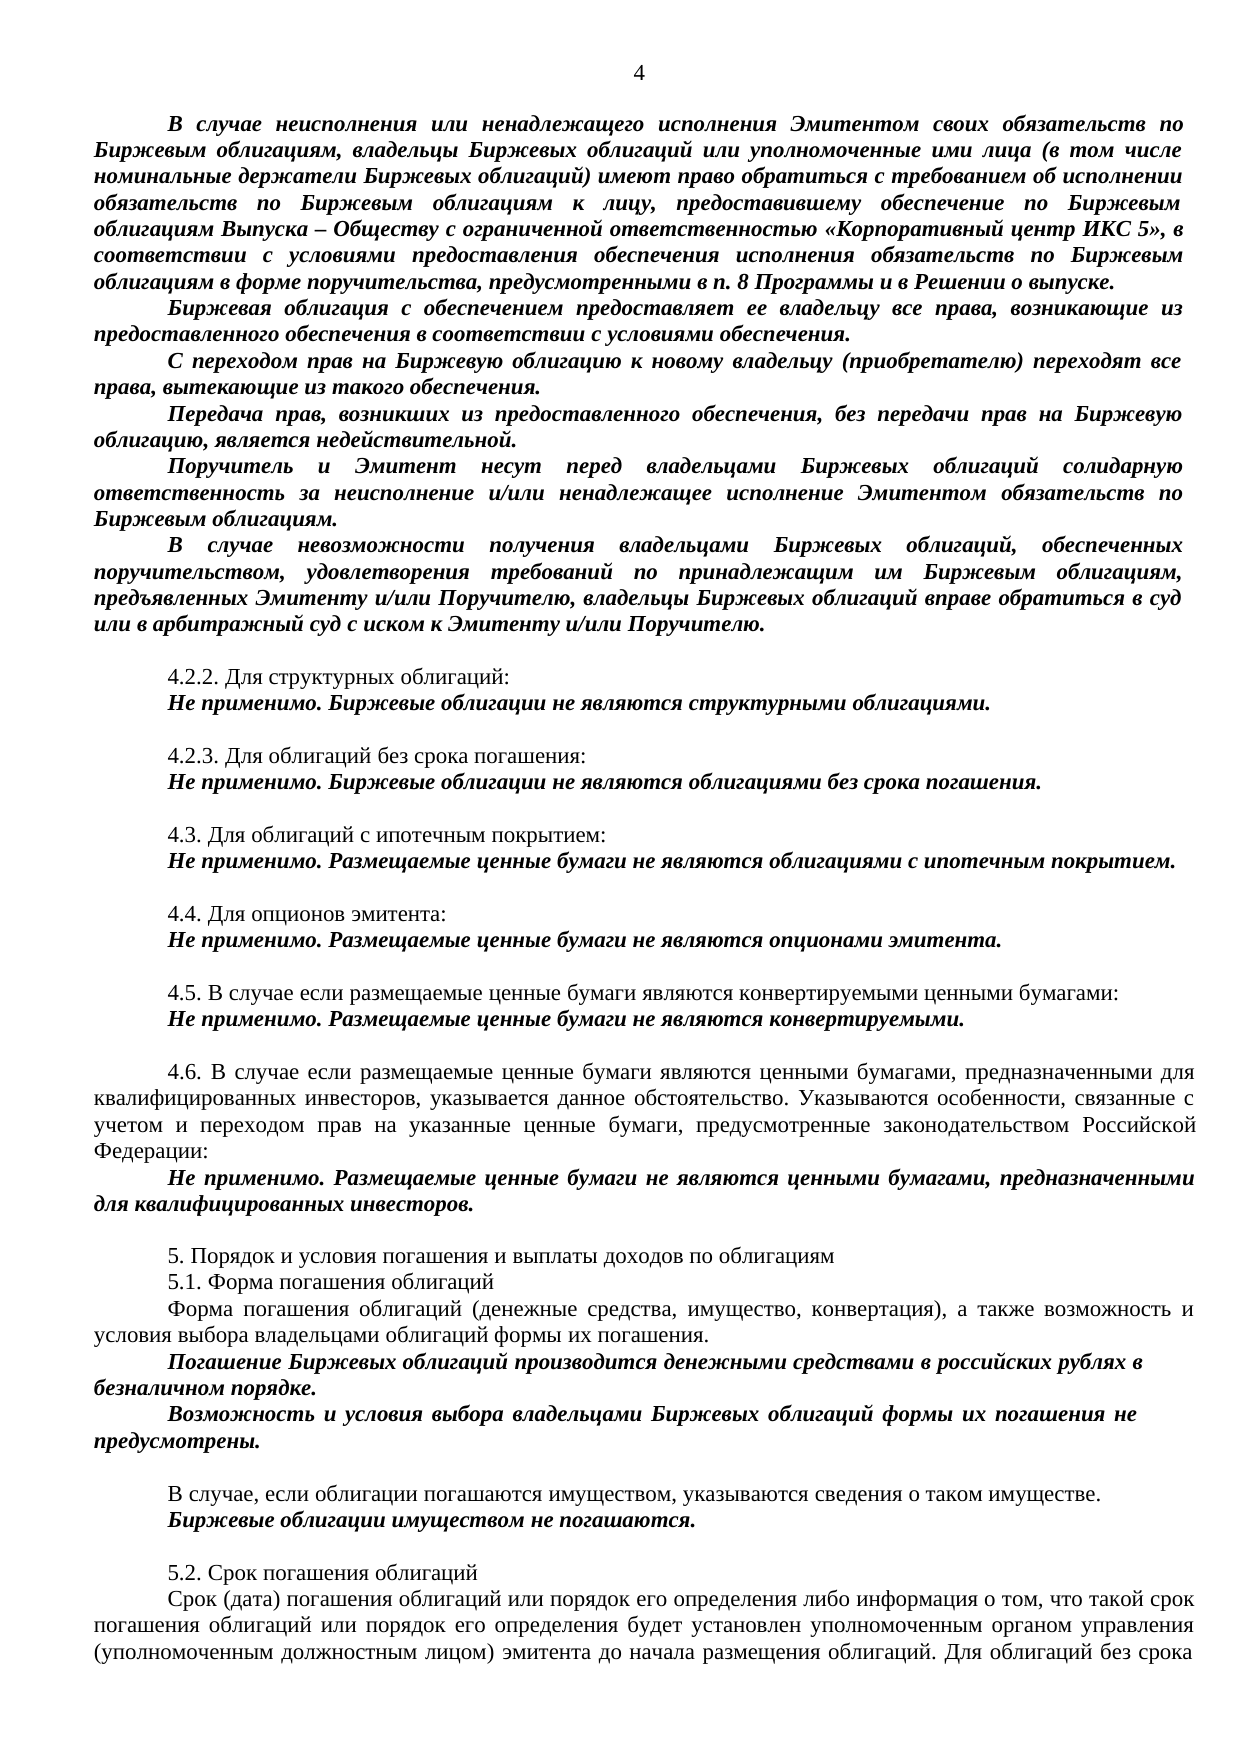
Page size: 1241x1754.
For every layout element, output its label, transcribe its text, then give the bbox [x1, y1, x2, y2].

text Не применимо. Размещаемые ценные бумаги не являются облигациями с ипотечным покрытием. [167, 847, 1207, 873]
text В случае, если облигации погашаются имуществом, указываются сведения о таком имуществе. [167, 1479, 1207, 1506]
text Биржевая облигация с обеспечением предоставляет ее владельцу все права, возникающие из предоставленного обеспечения в соответствии с условиями обеспечения. [94, 294, 1182, 347]
text Биржевые облигации имуществом не погашаются. [167, 1506, 1207, 1532]
text Не применимо. Размещаемые ценные бумаги не являются ценными бумагами, предназначенными для квалифицированных инвесторов. [94, 1163, 1196, 1216]
text Не применимо. Размещаемые ценные бумаги не являются конвертируемыми. [167, 1005, 1207, 1032]
text В случае невозможности получения владельцами Биржевых облигаций, обеспеченных поручительством, удовлетворения требований по принадлежащим им Биржевым облигациям, предъявленных Эмитенту и/или Поручителю, владельцы Биржевых облигаций вправе обратиться в суд или в арбитражный суд с иском к Эмитенту и/или Поручителю. [94, 531, 1183, 637]
text Срок (дата) погашения облигаций или порядок его определения либо информация о том, что такой срок погашения облигаций или порядок его определения будет установлен уполномоченным органом управления (уполномоченным должностным лицом) эмитента до начала размещения облигаций. Для облигаций без срока [94, 1585, 1196, 1664]
text Поручитель и Эмитент несут перед владельцами Биржевых облигаций солидарную ответственность за неисполнение и/или ненадлежащее исполнение Эмитентом обязательств по Биржевым облигациям. [94, 452, 1183, 531]
text Погашение Биржевых облигаций производится денежными средствами в российских рублях в безналичном порядке. [94, 1348, 1207, 1401]
list Для облигаций с ипотечным покрытием: [167, 821, 1207, 847]
text Не применимо. Биржевые облигации не являются структурными облигациями. [167, 689, 1207, 716]
text Не применимо. Размещаемые ценные бумаги не являются опционами эмитента. [167, 926, 1207, 953]
text С переходом прав на Биржевую облигацию к новому владельцу (приобретателю) переходят все права, вытекающие из такого обеспечения. [94, 347, 1183, 400]
list Для структурных облигаций: [167, 663, 1207, 689]
text Не применимо. Биржевые облигации не являются облигациями без срока погашения. [167, 768, 1207, 794]
text Форма погашения облигаций (денежные средства, имущество, конвертация), а также возможность и условия выбора владельцами облигаций формы их погашения. [94, 1295, 1207, 1348]
list Срок погашения облигаций [167, 1559, 1207, 1585]
list Для облигаций без срока погашения: [167, 742, 1207, 768]
list Порядок и условия погашения и выплаты доходов по облигациям [167, 1243, 1207, 1269]
list Для опционов эмитента: [167, 900, 1207, 926]
list В случае если размещаемые ценные бумаги являются ценными бумагами, предназначенными для квалифицированных инвесторов, указывается данное обстоятельство. Указываются особенности, связанные с учетом и переходом прав на указанные ценные бумаги, предусмотренные законодательством Российской Федерации: [94, 1058, 1196, 1163]
list Форма погашения облигаций [167, 1269, 1207, 1295]
list В случае если размещаемые ценные бумаги являются конвертируемыми ценными бумагами: [167, 979, 1207, 1005]
text Возможность и условия выбора владельцами Биржевых облигаций формы их погашения не предусмотрены. [94, 1401, 1207, 1453]
text Передача прав, возникших из предоставленного обеспечения, без передачи прав на Биржевую облигацию, является недействительной. [94, 400, 1183, 452]
text В случае неисполнения или ненадлежащего исполнения Эмитентом своих обязательств по Биржевым облигациям, владельцы Биржевых облигаций или уполномоченные ими лица (в том числе номинальные держатели Биржевых облигаций) имеют право обратиться с требованием об исполнении обязательств по Биржевым облигациям к лицу, предоставившему обеспечение по Биржевым облигациям Выпуска – Обществу с ограниченной ответственностью «Корпоративный центр ИКС 5», в соответствии с условиями предоставления обеспечения исполнения обязательств по Биржевым облигациям в форме поручительства, предусмотренными в п. 8 Программы и в Решении о выпуске. [94, 110, 1183, 294]
